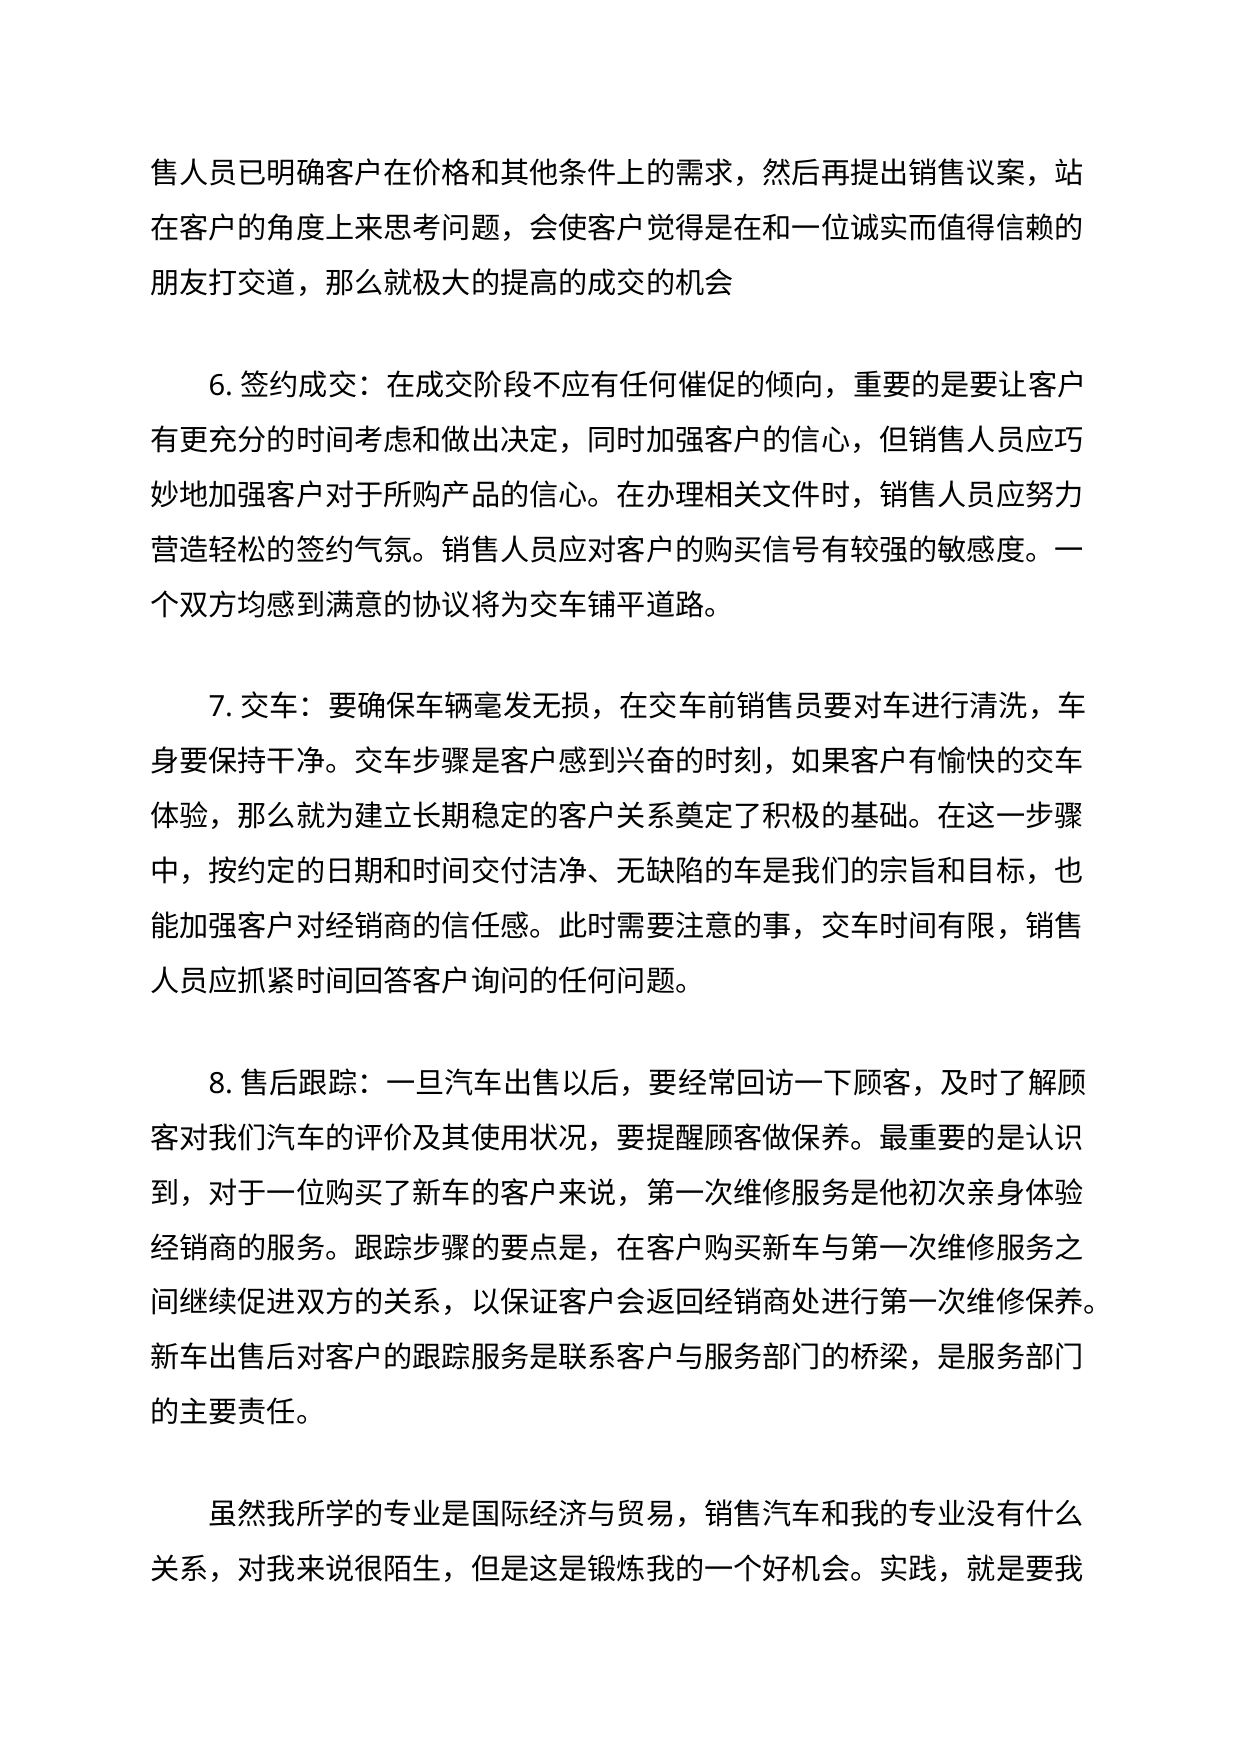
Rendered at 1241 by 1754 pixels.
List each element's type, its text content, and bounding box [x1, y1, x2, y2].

text 7. 交车：要确保车辆毫发无损，在交车前销售员要对车进行清洗，车身要保持干净。交车步骤是客户感到兴奋的时刻，如果客户有愉快的交车体验，那么就为建立长期稳定的客户关系奠定了积极的基础。在这一步骤中，按约定的日期和时间交付洁净、无缺陷的车是我们的宗旨和目标，也能加强客户对经销商的信任感。此时需要注意的事，交车时间有限，销售人员应抓紧时间回答客户询问的任何问题。 [150, 683, 1090, 1000]
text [150, 1491, 1090, 1588]
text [150, 150, 1090, 302]
text 6. 签约成交：在成交阶段不应有任何催促的倾向，重要的是要让客户有更充分的时间考虑和做出决定，同时加强客户的信心，但销售人员应巧妙地加强客户对于所购产品的信心。在办理相关文件时，销售人员应努力营造轻松的签约气氛。销售人员应对客户的购买信号有较强的敏感度。一个双方均感到满意的协议将为交车铺平道路。 [150, 362, 1090, 623]
text 8. 售后跟踪：一旦汽车出售以后，要经常回访一下顾客，及时了解顾客对我们汽车的评价及其使用状况，要提醒顾客做保养。最重要的是认识到，对于一位购买了新车的客户来说，第一次维修服务是他初次亲身体验经销商的服务。跟踪步骤的要点是，在客户购买新车与第一次维修服务之间继续促进双方的关系，以保证客户会返回经销商处进行第一次维修保养。新车出售后对客户的跟踪服务是联系客户与服务部门的桥梁，是服务部门的主要责任。 [150, 1059, 1090, 1431]
